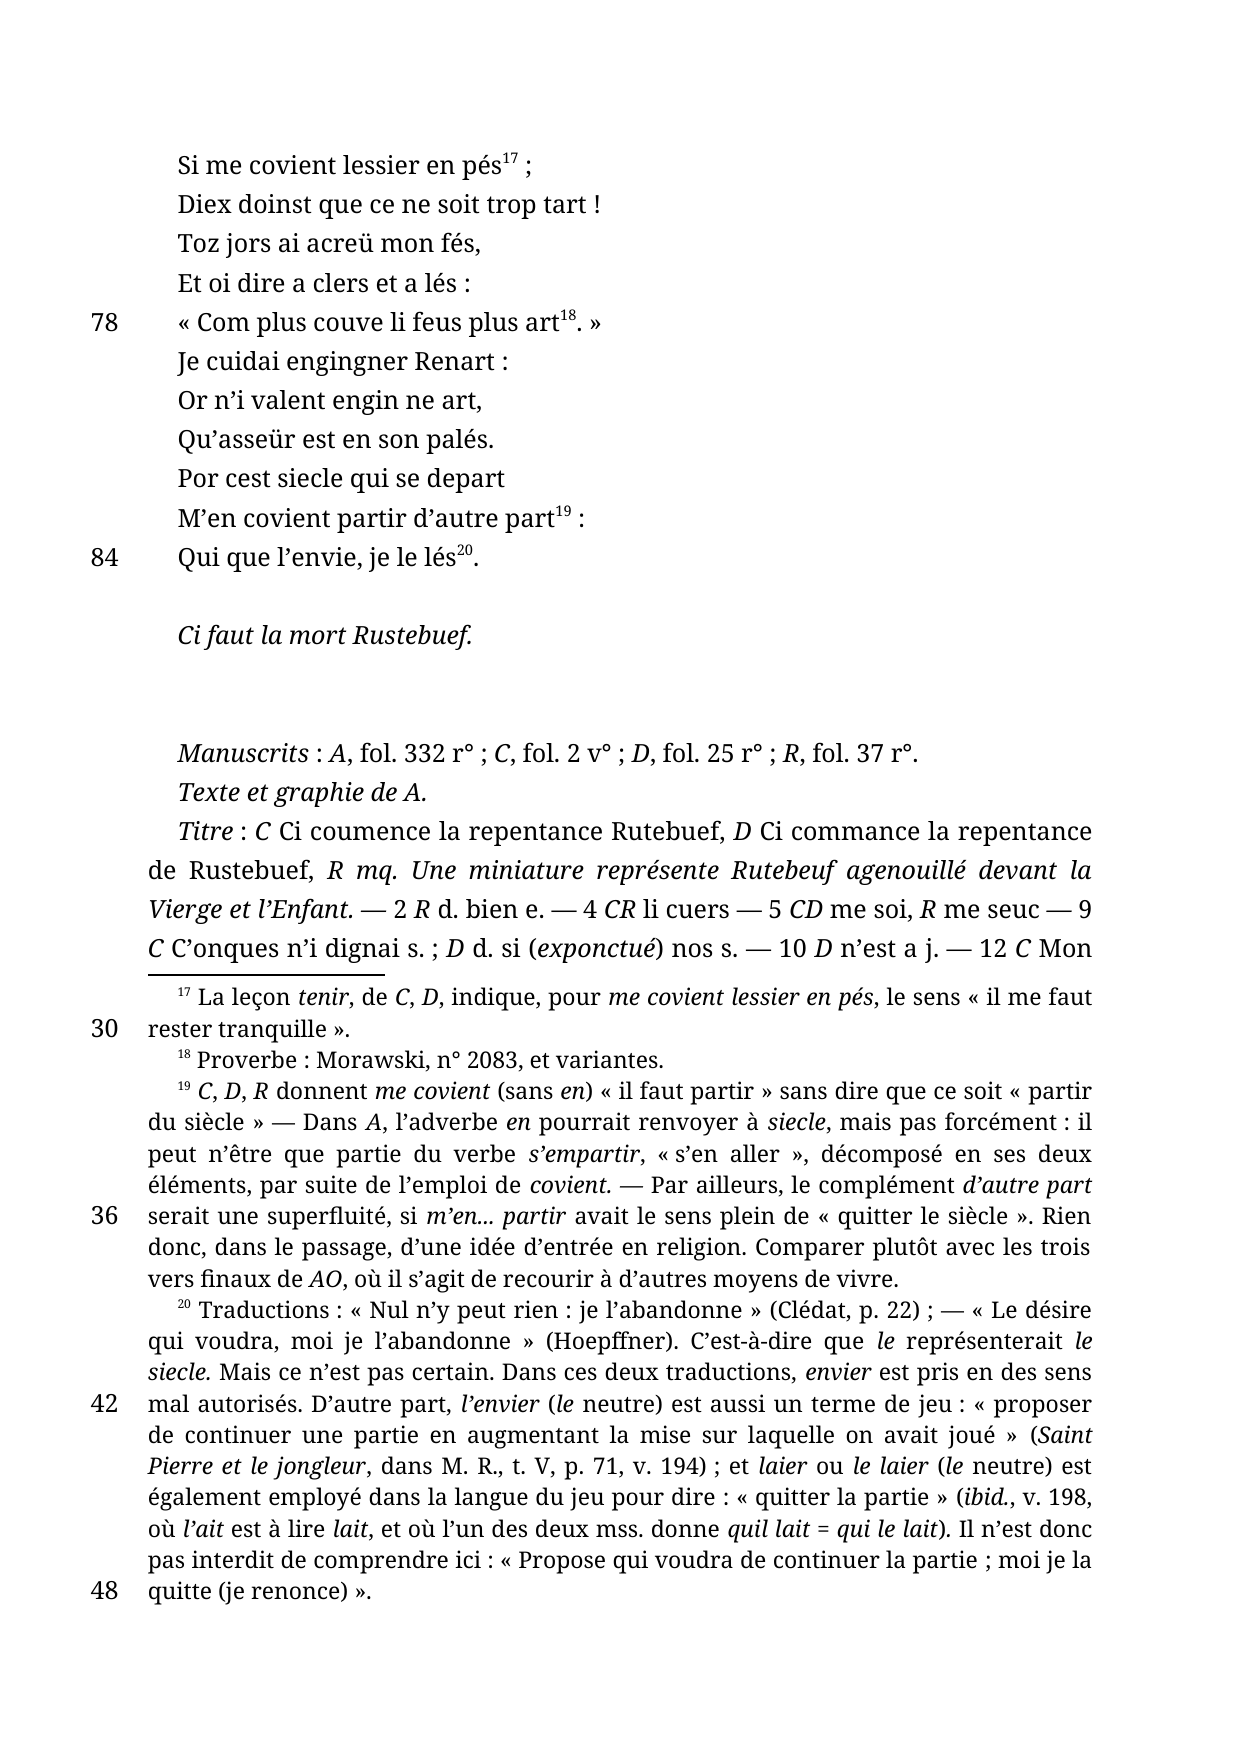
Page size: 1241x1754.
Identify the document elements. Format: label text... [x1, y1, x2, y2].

text Ci faut la mort Rustebuef. [148, 618, 1092, 652]
text Por cest siecle qui se depart [148, 461, 1092, 495]
text Manuscrits : A, fol. 332 r° ; C, fol. 2 v° ; D, fol. 25 r° ; R, fol. 37 r°. [148, 735, 1092, 769]
text Et oi dire a clers et a lés : [148, 265, 1092, 299]
text « Com plus couve li feus plus art. » [148, 304, 1092, 338]
text Qui que l’envie, je le lés. [148, 539, 1092, 573]
text Diex doinst que ce ne soit trop tart ! [148, 187, 1092, 221]
text Je cuidai engingner Renart : [148, 343, 1092, 378]
text Si me covient lessier en pés ; [148, 148, 1092, 182]
text Titre : C Ci coumence la repentance Rutebuef, D Ci commance la repentance de Rustebuef, R mq. Une miniature représente Rutebeuf agenouillé devant la Vierge et l’Enfant. — 2 R d. bien e. — 4 CR li cuers — 5 CD me soi, R me seuc — 9 C C’onques n’i dignai s. ; D d. si (exponctué) nos s. — 10 D n’est a j. — 12 C Mon m. p. a p. ; D a paiement — 14 R ne poc s. — 15 C M. soz c. que c’est r. ; D M. ses c. ; R De mon las cuer k’est repentance — 16 R f. moi a. — 17 CDR oserai je — 19 C engrassié, R encrassié me p. — 21 C c. a m. ; D au miens m. — 22 R di che c’est i. — 23 R Que ne sace k’est repentanche — 24 D me mq. — 25 C G. diex en — 27 D Que ; C sen — 28 CDR en sa f. chiere, A forme fiere — 29 R plus fiere — 30 CR Qui (R Ki) — 32 C vuet, D velt, R volt — 33 DR en la c. — 36 D Ne v. ; A nus — 37 R f. mon c.— 39 CD Sus ; D autre — 40 D D. aucuns m’a — 41 R mis — 42 CDR m. au f. — 43 C cui ; R esclaire — 44 C m’enfertei — 45 D tente m’a tenté — 48 CDR m’en — 50 C a licar ne a vienne, D a lion ni a vianne, R Que jusc’a lyons n’a vienne — 51 C Non t. com touz li, D N’en tant com tout li, R N’en tant que tous li — 52 D N’a tant b., R N’a si tres boinne ; A fusiciene, C serurgienne, D cerurgienne, R surgiienne — 53 D N’a p. — 54 C nestoie, D nestoit — 55 CDR i vuelle metre c. — 57 D benoite — 59 C com est ; DR prenez (R prendés) — 64 D Ne v. — 66 C t. atandre — 68 C mors, R Li mors — 70 R ert — 71 R Se couverra ; C c. l’arme r. r. — 72 CDR quanqu’om — 73 D f. c’or ne — 74 CD c. tenir en — 75 D que ne soit trop a t. — 76 C J’ai touz jors a. — 77 CDR Et j’oi ; D d. et c. et l., R d. c. et l. — 78 D le feu — 79 R engnier — 80 D mq. ; R Mais n’i — 81 D Quar seür ; C est mq. — 83 CDR Me couvient — 84 C le las — A Après l’explicit : Expliciunt tuit li dit Rustebuef ; C Explicit, D Explicit la repantance Rustebuef, R l’explicit mq. [148, 813, 1092, 965]
text Texte et graphie de A. [148, 774, 1092, 808]
text M’en covient partir d’autre part : [148, 500, 1092, 534]
text Or n’i valent engin ne art, [148, 383, 1092, 417]
text Toz jors ai acreü mon fés, [148, 226, 1092, 260]
text Qu’asseür est en son palés. [148, 422, 1092, 456]
